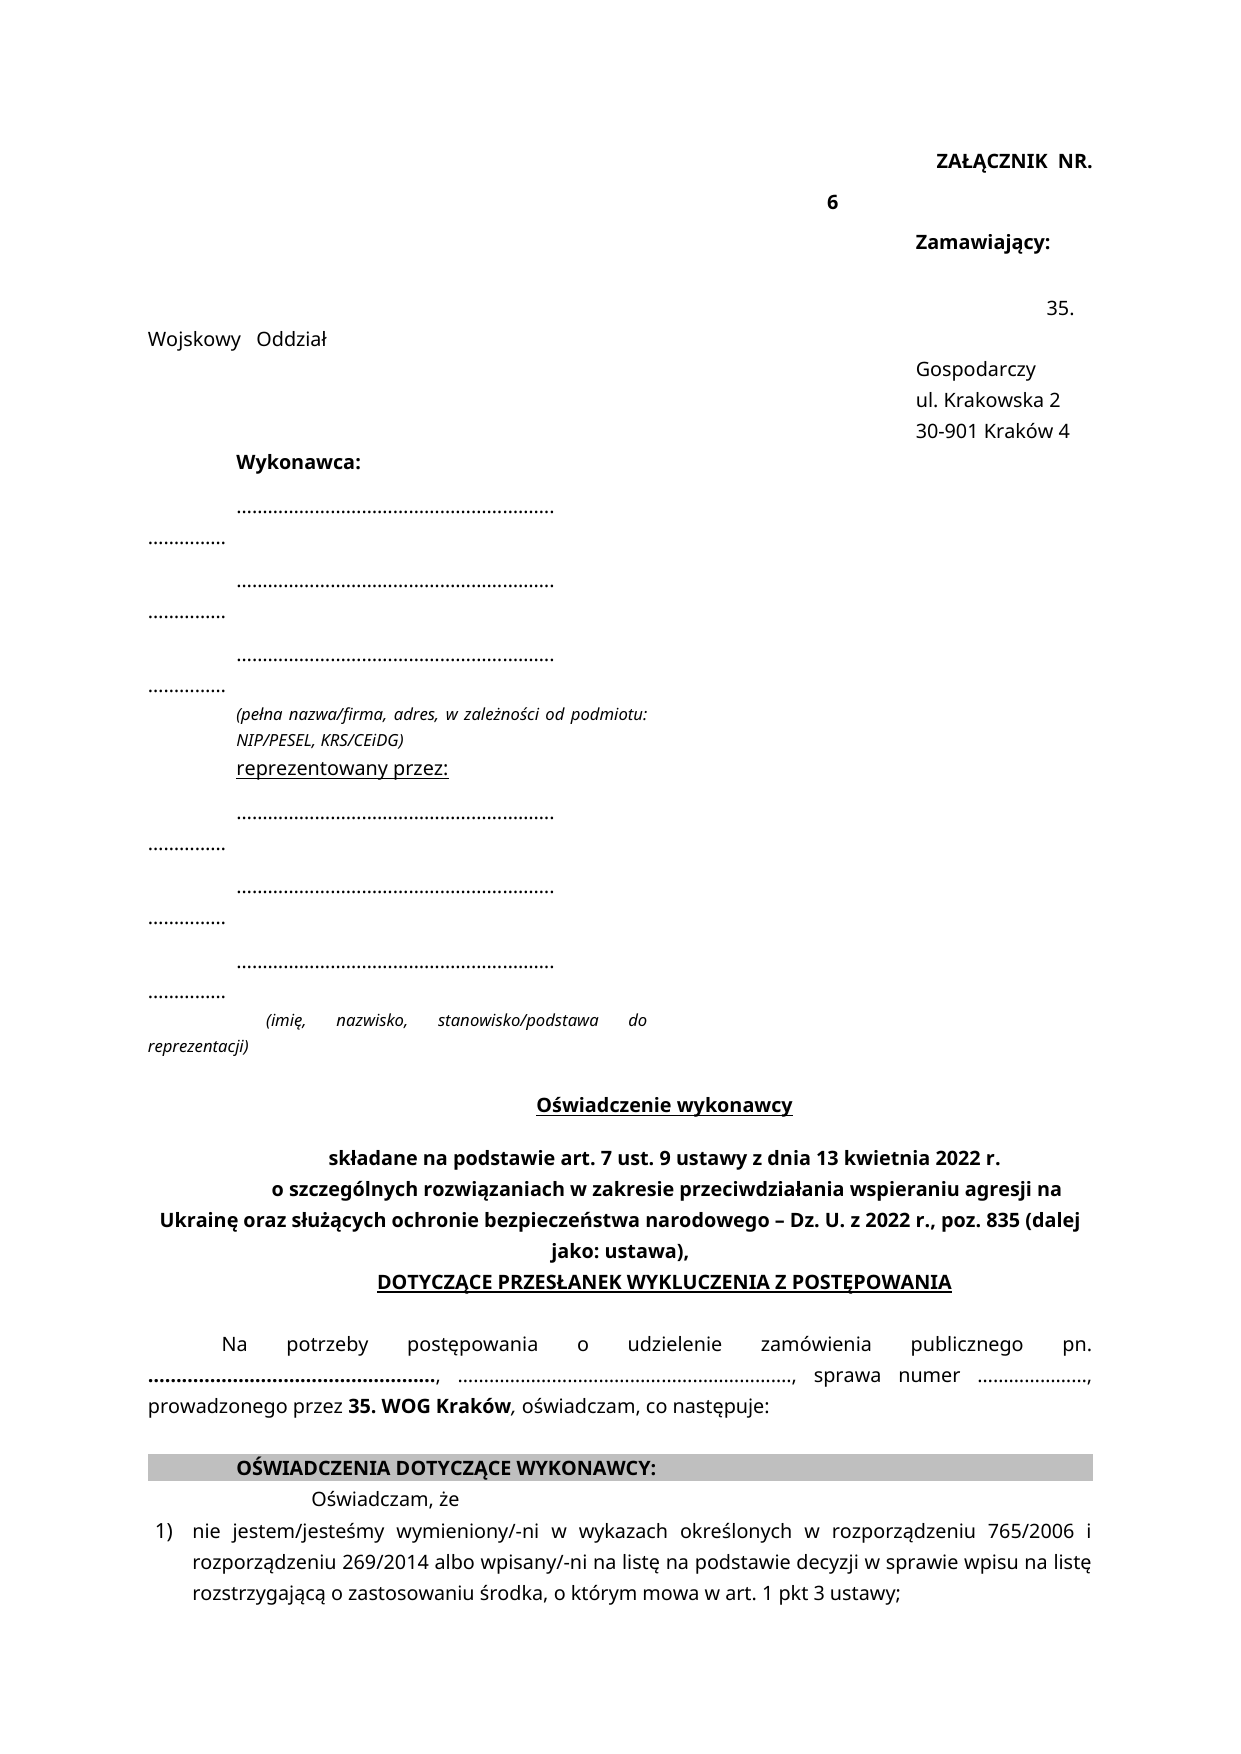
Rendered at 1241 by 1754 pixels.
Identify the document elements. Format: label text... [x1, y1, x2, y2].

list Oświadczam, że [223, 1485, 1093, 1512]
text o szczególnych rozwiązaniach w zakresie przeciwdziałania wspieraniu agresji na Ukrainę oraz służących ochronie bezpieczeństwa narodowego – Dz. U. z 2022 r., poz. 835 (dalej jako: ustawa), [148, 1176, 1093, 1264]
text Wykonawca: [148, 448, 1093, 476]
text Zamawiający: [827, 228, 1093, 255]
text …………………………………………………….…………… [148, 566, 620, 624]
text OŚWIADCZENIA DOTYCZĄCE WYKONAWCY: [148, 1454, 1093, 1481]
text składane na podstawie art. 7 ust. 9 ustawy z dnia 13 kwietnia 2022 r. [148, 1145, 1093, 1172]
text (imię, nazwisko, stanowisko/podstawa do reprezentacji) [148, 1009, 649, 1057]
text Gospodarczy [827, 356, 1093, 383]
text ul. Krakowska 2 [827, 387, 1093, 414]
text ZAŁĄCZNIK NR. 6 [827, 148, 1093, 215]
text Oświadczenie wykonawcy [148, 1092, 1093, 1119]
list nie jestem/jesteśmy wymieniony/-ni w wykazach określonych w rozporządzeniu 765/2006 i rozporządzeniu 269/2014 albo wpisany/-ni na listę na podstawie decyzji w sprawie wpisu na listę rozstrzygającą o zastosowaniu środka, o którym mowa w art. 1 pkt 3 ustawy; [154, 1516, 1093, 1606]
text 30-901 Kraków 4 [827, 418, 1093, 444]
text …………………………………………………….…………… [148, 872, 620, 930]
text …………………………………………………….…………… [148, 492, 620, 550]
text (pełna nazwa/firma, adres, w zależności od podmiotu: NIP/PESEL, KRS/CEiDG) [236, 703, 649, 751]
text …………………………………………………….…………… [148, 798, 620, 856]
text …………………………………………………….…………… [148, 947, 620, 1005]
text reprezentowany przez: [148, 755, 1093, 782]
text …………………………………………………….…………… [148, 641, 620, 699]
text Na potrzeby postępowania o udzielenie zamówienia publicznego pn. ……………………………………………, ………………………………………………………., sprawa numer …………………, prowadzonego przez 35. WOG Kraków, oświadczam, co następuje: [148, 1330, 1093, 1419]
text 35. Wojskowy Oddział [148, 294, 1093, 352]
text DOTYCZĄCE PRZESŁANEK WYKLUCZENIA Z POSTĘPOWANIA [148, 1268, 1093, 1295]
